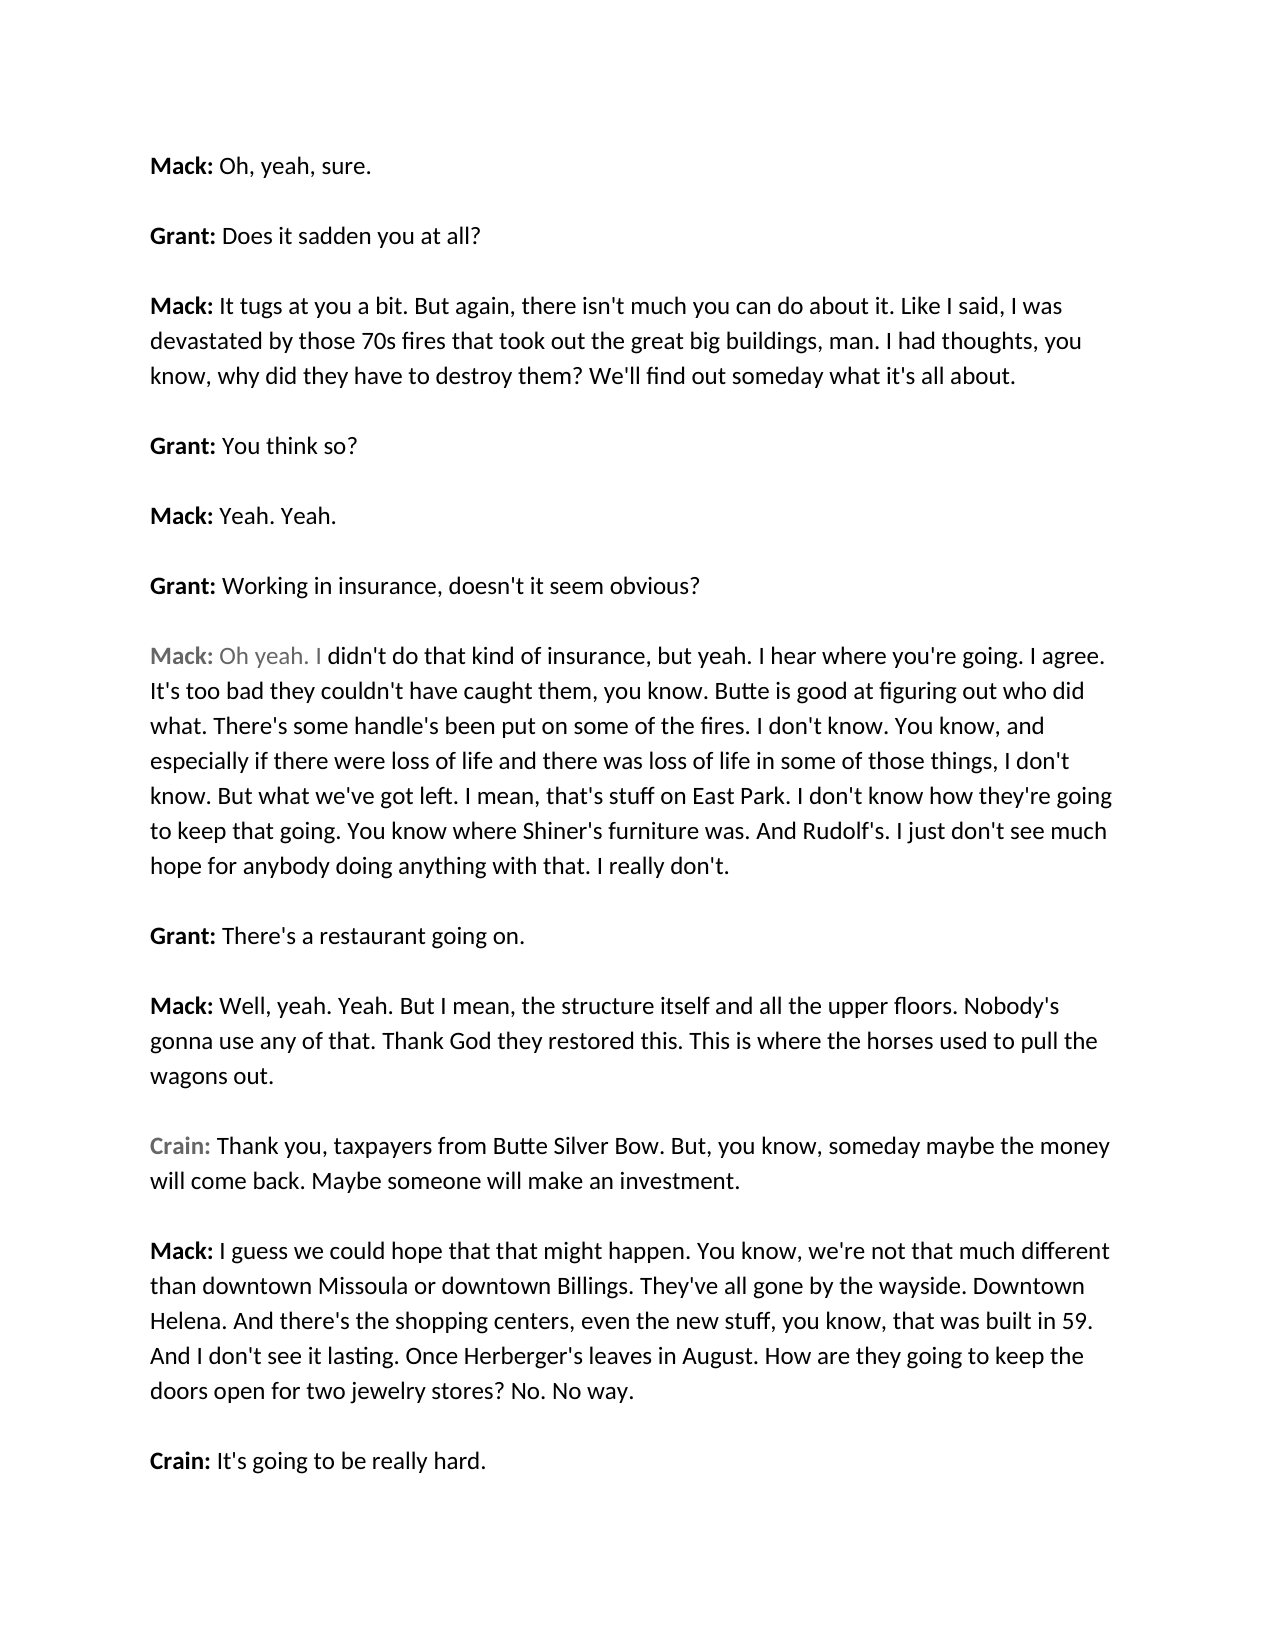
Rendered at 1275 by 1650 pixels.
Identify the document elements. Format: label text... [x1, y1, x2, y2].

text Mack: Well, yeah. Yeah. But I mean, the structure itself and all the upper floors. Nobody's gonna use any of that. Thank God they restored this. This is where the horses used to pull the wagons out. [150, 990, 1125, 1091]
text Grant: Does it sadden you at all? [150, 220, 1125, 251]
text Grant: There's a restaurant going on. [150, 920, 1125, 951]
text Mack: Oh yeah. I didn't do that kind of insurance, but yeah. I hear where you're going. I agree. It's too bad they couldn't have caught them, you know. Butte is good at figuring out who did what. There's some handle's been put on some of the fires. I don't know. You know, and especially if there were loss of life and there was loss of life in some of those things, I don't know. But what we've got left. I mean, that's stuff on East Park. I don't know how they're going to keep that going. You know where Shiner's furniture was. And Rudolf's. I just don't see much hope for anybody doing anything with that. I really don't. [150, 640, 1125, 881]
text Grant: Working in insurance, doesn't it seem obvious? [150, 570, 1125, 601]
text Crain: It's going to be really hard. [150, 1445, 1125, 1476]
text Grant: You think so? [150, 430, 1125, 461]
text Crain: Thank you, taxpayers from Butte Silver Bow. But, you know, someday maybe the money will come back. Maybe someone will make an investment. [150, 1130, 1125, 1196]
text Mack: It tugs at you a bit. But again, there isn't much you can do about it. Like I said, I was devastated by those 70s fires that took out the great big buildings, man. I had thoughts, you know, why did they have to destroy them? We'll find out someday what it's all about. [150, 290, 1125, 391]
text Mack: Yeah. Yeah. [150, 500, 1125, 531]
text Mack: Oh, yeah, sure. [150, 150, 1125, 181]
text Mack: I guess we could hope that that might happen. You know, we're not that much different than downtown Missoula or downtown Billings. They've all gone by the wayside. Downtown Helena. And there's the shopping centers, even the new stuff, you know, that was built in 59. And I don't see it lasting. Once Herberger's leaves in August. How are they going to keep the doors open for two jewelry stores? No. No way. [150, 1235, 1125, 1406]
